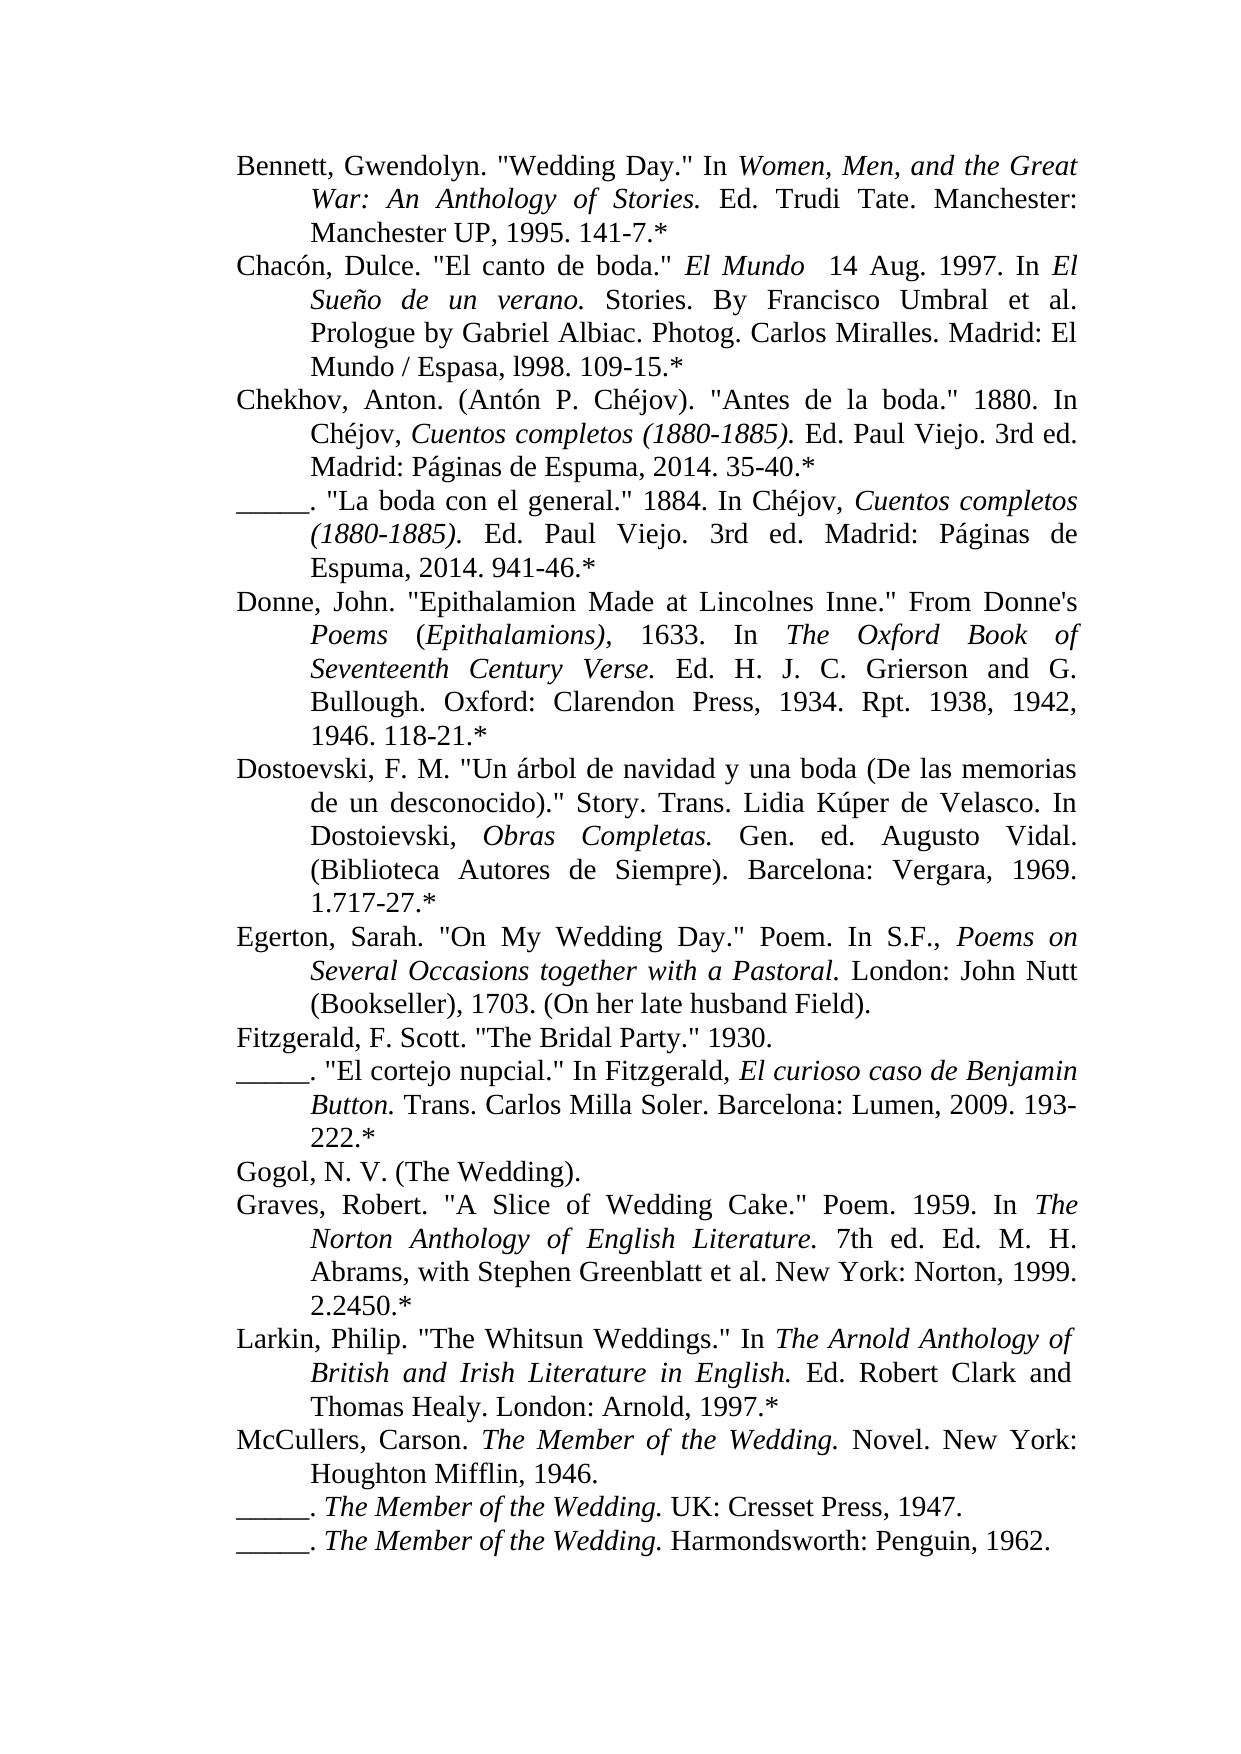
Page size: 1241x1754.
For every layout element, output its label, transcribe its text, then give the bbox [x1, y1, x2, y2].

text McCullers, Carson. The Member of the Wedding. Novel. New York: Houghton Mifflin, 1946. [236, 1422, 1078, 1489]
text _____. "El cortejo nupcial." In Fitzgerald, El curioso caso de Benjamin Button. Trans. Carlos Milla Soler. Barcelona: Lumen, 2009. 193-222.* [236, 1053, 1078, 1154]
text Egerton, Sarah. "On My Wedding Day." Poem. In S.F., Poems on Several Occasions together with a Pastoral. London: John Nutt (Bookseller), 1703. (On her late husband Field). [236, 919, 1078, 1020]
text Fitzgerald, F. Scott. "The Bridal Party." 1930. [236, 1020, 1078, 1053]
text Chekhov, Anton. (Antón P. Chéjov). "Antes de la boda." 1880. In Chéjov, Cuentos completos (1880-1885). Ed. Paul Viejo. 3rd ed. Madrid: Páginas de Espuma, 2014. 35-40.* [236, 382, 1078, 483]
text Dostoevski, F. M. "Un árbol de navidad y una boda (De las memorias de un desconocido)." Story. Trans. Lidia Kúper de Velasco. In Dostoievski, Obras Completas. Gen. ed. Augusto Vidal. (Biblioteca Autores de Siempre). Barcelona: Vergara, 1969. 1.717-27.* [236, 751, 1078, 919]
text Bennett, Gwendolyn. "Wedding Day." In Women, Men, and the Great War: An Anthology of Stories. Ed. Trudi Tate. Manchester: Manchester UP, 1995. 141-7.* [236, 148, 1078, 248]
text Larkin, Philip. "The Whitsun Weddings." In The Arnold Anthology of British and Irish Literature in English. Ed. Robert Clark and Thomas Healy. London: Arnold, 1997.* [236, 1322, 1072, 1422]
text Gogol, N. V. (The Wedding). [236, 1154, 1072, 1187]
text _____. The Member of the Wedding. UK: Cresset Press, 1947. [236, 1489, 1078, 1523]
text Graves, Robert. "A Slice of Wedding Cake." Poem. 1959. In The Norton Anthology of English Literature. 7th ed. Ed. M. H. Abrams, with Stephen Greenblatt et al. New York: Norton, 1999. 2.2450.* [236, 1187, 1078, 1322]
text Donne, John. "Epithalamion Made at Lincolnes Inne." From Donne's Poems (Epithalamions), 1633. In The Oxford Book of Seventeenth Century Verse. Ed. H. J. C. Grierson and G. Bullough. Oxford: Clarendon Press, 1934. Rpt. 1938, 1942, 1946. 118-21.* [236, 584, 1078, 751]
text _____. The Member of the Wedding. Harmondsworth: Penguin, 1962. [236, 1523, 1078, 1556]
text Chacón, Dulce. "El canto de boda." El Mundo 14 Aug. 1997. In El Sueño de un verano. Stories. By Francisco Umbral et al. Prologue by Gabriel Albiac. Photog. Carlos Miralles. Madrid: El Mundo / Espasa, l998. 109-15.* [236, 248, 1078, 382]
text _____. "La boda con el general." 1884. In Chéjov, Cuentos completos (1880-1885). Ed. Paul Viejo. 3rd ed. Madrid: Páginas de Espuma, 2014. 941-46.* [236, 483, 1078, 584]
